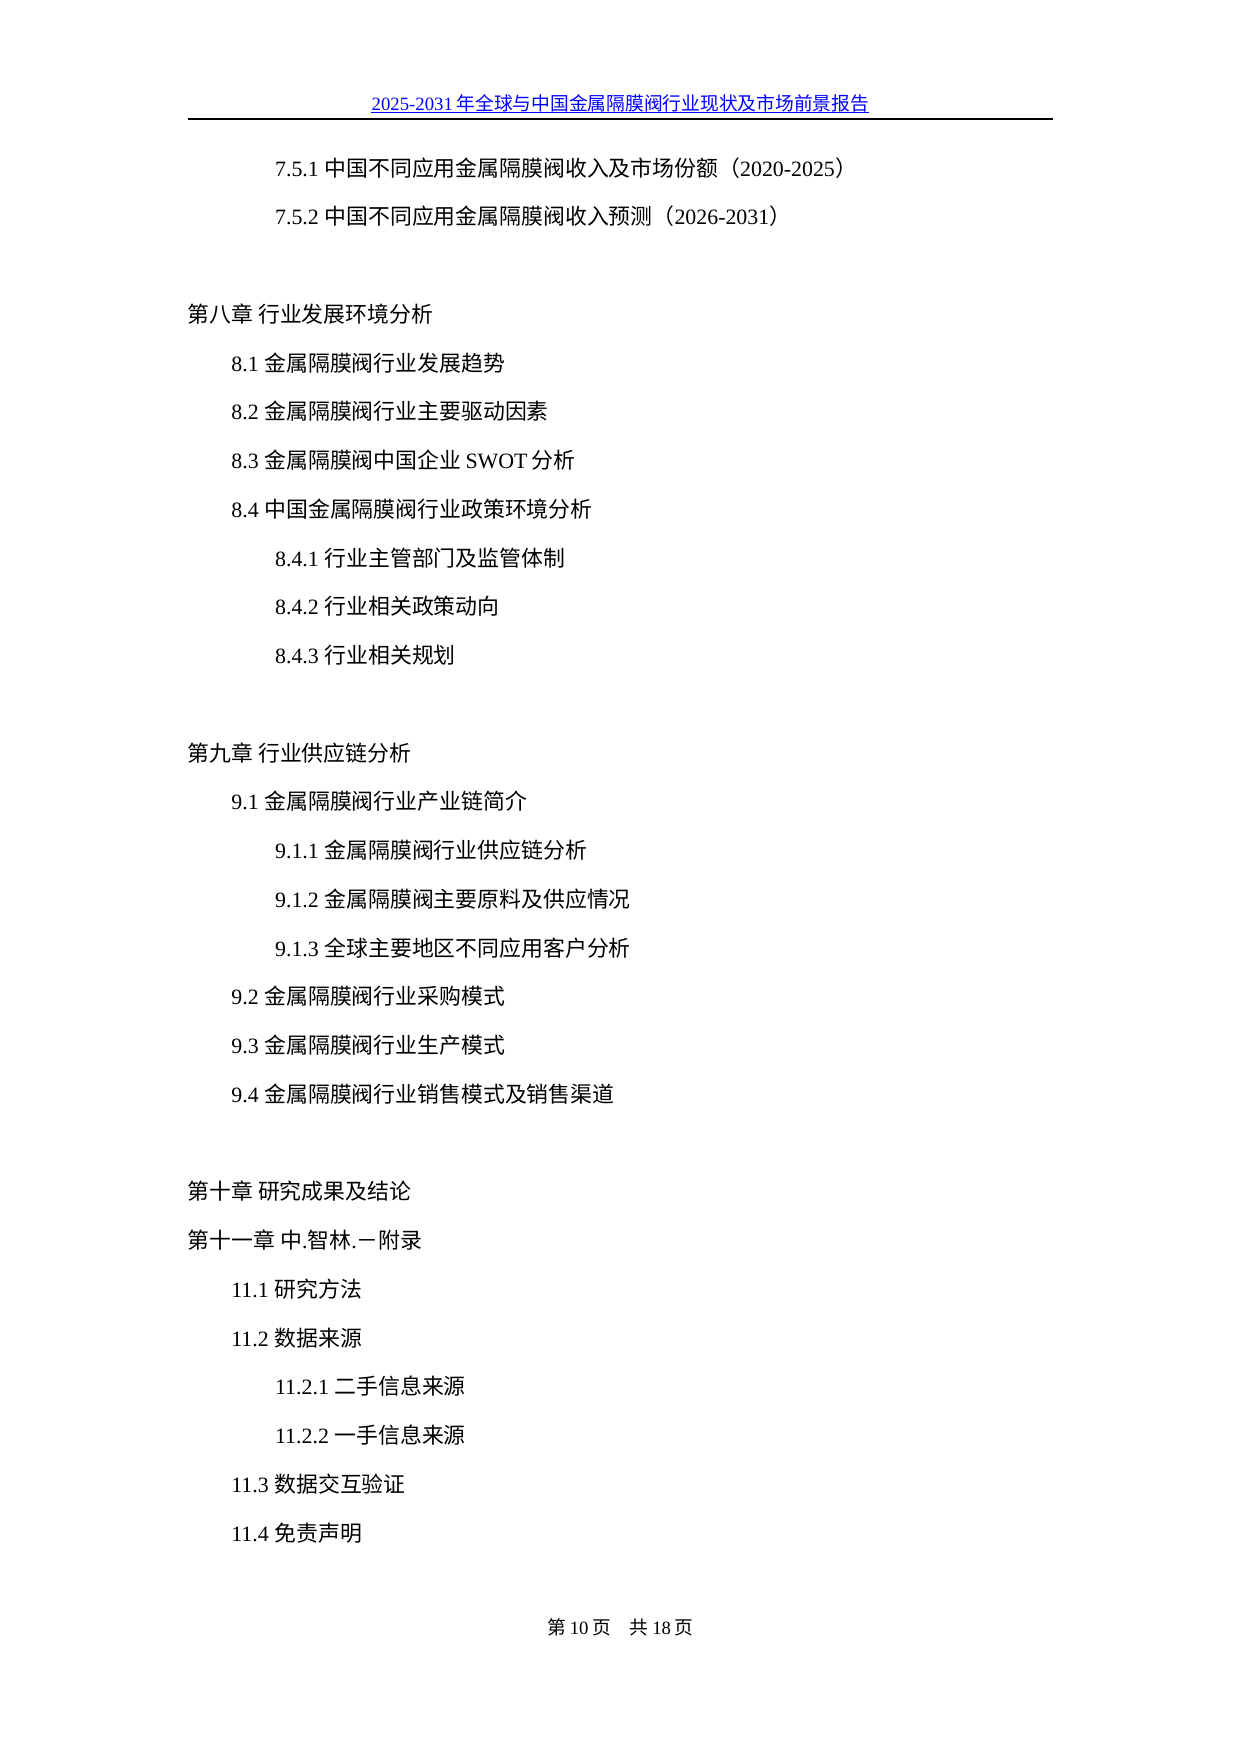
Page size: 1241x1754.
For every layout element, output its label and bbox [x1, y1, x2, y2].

text [187, 150, 1053, 1548]
